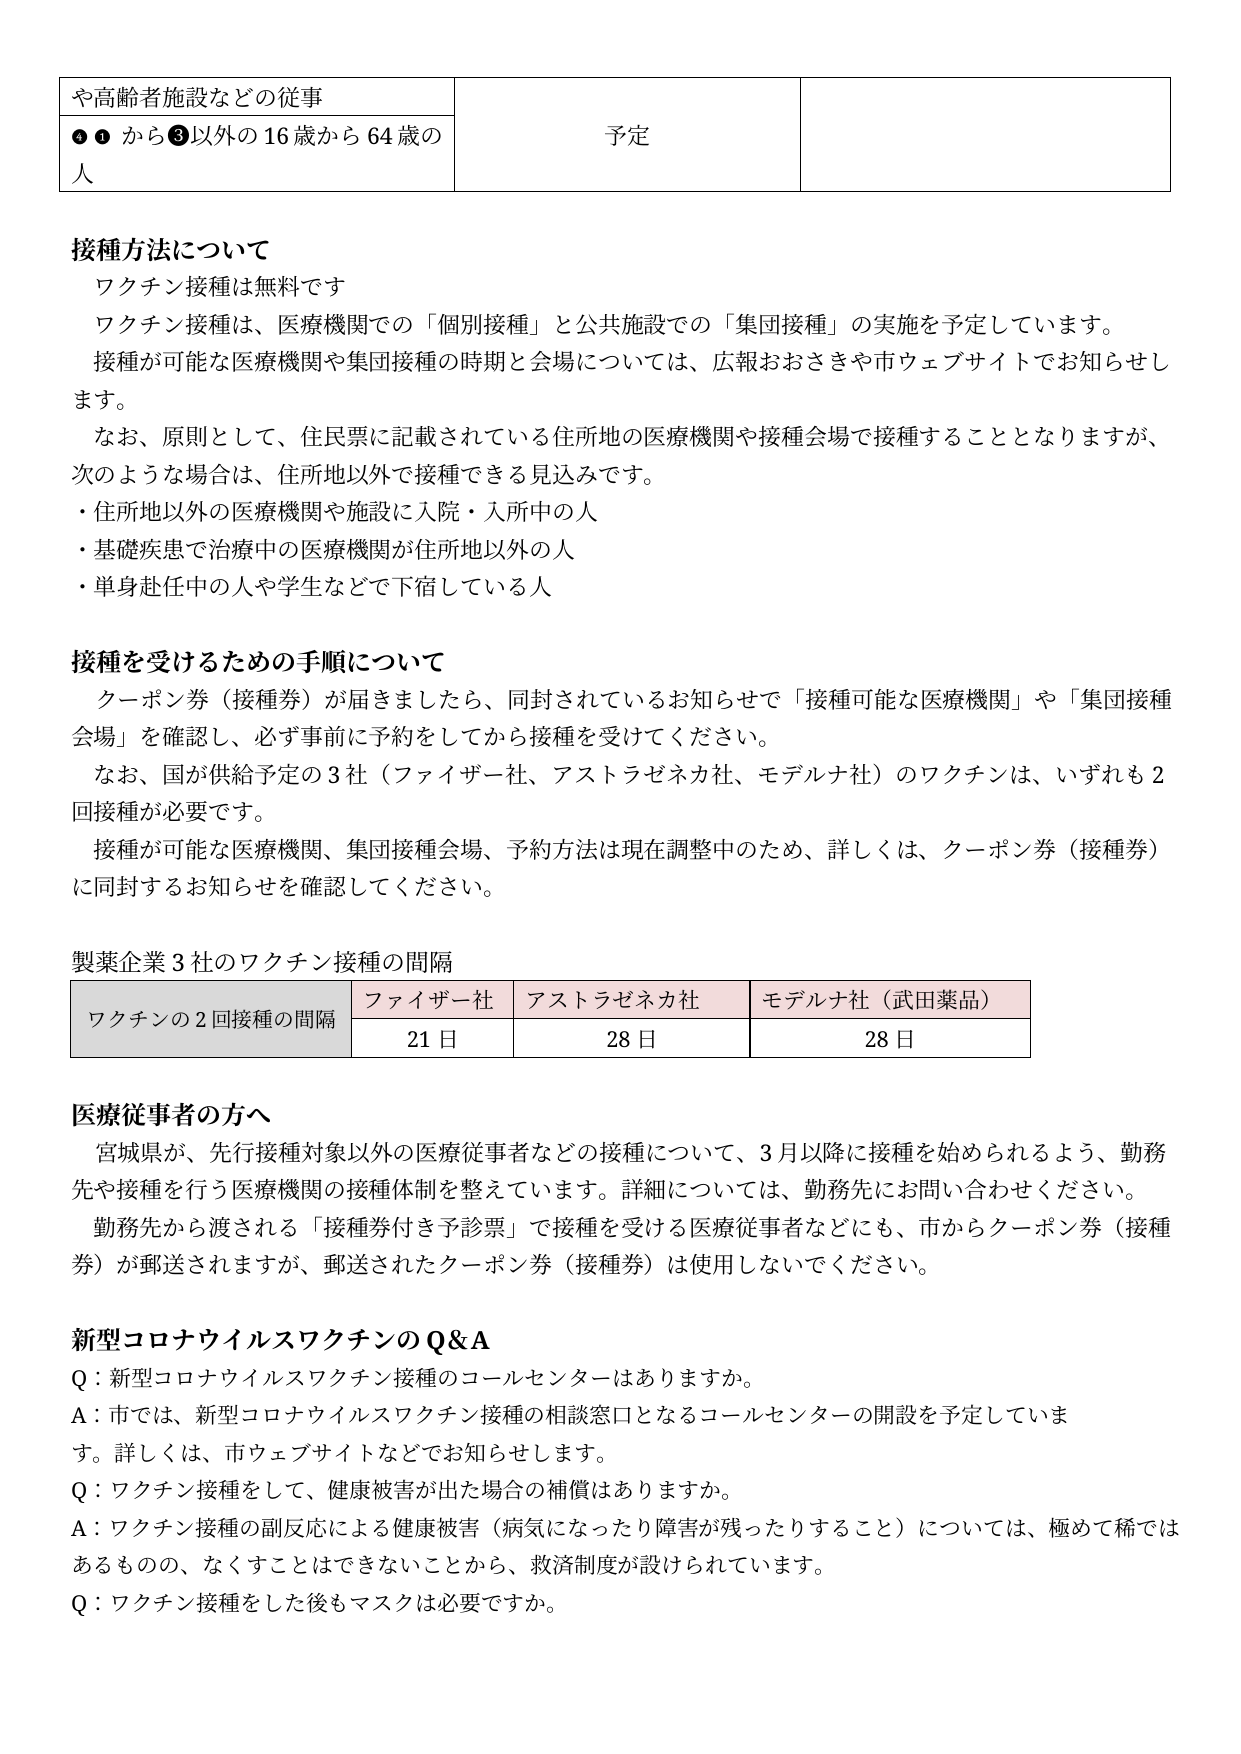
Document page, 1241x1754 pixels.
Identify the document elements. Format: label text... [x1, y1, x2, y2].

text 製薬企業3社のワクチン接種の間隔 [71, 942, 1181, 980]
text 接種方法について [71, 230, 1181, 267]
text 医療従事者の方へ [71, 1095, 1181, 1133]
table_header モデルナ社（武田薬品） [751, 981, 1030, 1018]
text 接種が可能な医療機関や集団接種の時期と会場については、広報おおさきや市ウェブサイトでお知らせします。 [71, 342, 1181, 417]
text A：市では、新型コロナウイルスワクチン接種の相談窓口となるコールセンターの開設を予定していま [71, 1395, 1181, 1433]
table_cell ❹❶から❸以外の16歳から64歳の人 [60, 116, 454, 191]
text Q：新型コロナウイルスワクチン接種のコールセンターはありますか。 [71, 1358, 1181, 1395]
table_header ワクチンの2回接種の間隔 [71, 981, 351, 1057]
text 接種が可能な医療機関、集団接種会場、予約方法は現在調整中のため、詳しくは、クーポン券（接種券）に同封するお知らせを確認してください。 [71, 830, 1181, 905]
text ・基礎疾患で治療中の医療機関が住所地以外の人 [71, 530, 1181, 567]
text なお、原則として、住民票に記載されている住所地の医療機関や接種会場で接種することとなりますが、次のような場合は、住所地以外で接種できる見込みです。 [71, 417, 1181, 492]
text 宮城県が、先行接種対象以外の医療従事者などの接種について、3月以降に接種を始められるよう、勤務先や接種を行う医療機関の接種体制を整えています。詳細については、勤務先にお問い合わせください。 [71, 1133, 1181, 1208]
text ・住所地以外の医療機関や施設に入院・入所中の人 [71, 492, 1181, 530]
table_header ファイザー社 [352, 981, 513, 1018]
table_cell 4月下旬以降 予定 [455, 78, 800, 191]
text クーポン券（接種券）が届きましたら、同封されているお知らせで「接種可能な医療機関」や「集団接種会場」を確認し、必ず事前に予約をしてから接種を受けてください。 [71, 680, 1181, 755]
table_cell 21 日 [352, 1019, 513, 1057]
table_header アストラゼネカ社 [514, 981, 749, 1018]
text 勤務先から渡される「接種券付き予診票」で接種を受ける医療従事者などにも、市からクーポン券（接種券）が郵送されますが、郵送されたクーポン券（接種券）は使用しないでください。 [71, 1208, 1181, 1283]
text 接種を受けるための手順について [71, 642, 1181, 680]
table_cell 28 日 [751, 1019, 1030, 1057]
text ・単身赴任中の人や学生などで下宿している人 [71, 567, 1181, 605]
text ワクチン接種は無料です [71, 267, 1181, 305]
text Q：ワクチン接種をして、健康被害が出た場合の補償はありますか。 [71, 1470, 1181, 1508]
text ワクチン接種は、医療機関での「個別接種」と公共施設での「集団接種」の実施を予定しています。 [71, 305, 1181, 342]
text なお、国が供給予定の3社（ファイザー社、アストラゼネカ社、モデルナ社）のワクチンは、いずれも2回接種が必要です。 [71, 755, 1181, 830]
text 新型コロナウイルスワクチンのQ＆A [71, 1320, 1181, 1358]
table_cell 28 日 [514, 1019, 749, 1057]
text す。詳しくは、市ウェブサイトなどでお知らせします。 [71, 1433, 1181, 1470]
text A：ワクチン接種の副反応による健康被害（病気になったり障害が残ったりすること）については、極めて稀ではあるものの、なくすことはできないことから、救済制度が設けられています。 [71, 1508, 1181, 1583]
text Q：ワクチン接種をした後もマスクは必要ですか。 [71, 1583, 1181, 1620]
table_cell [60, 78, 454, 115]
